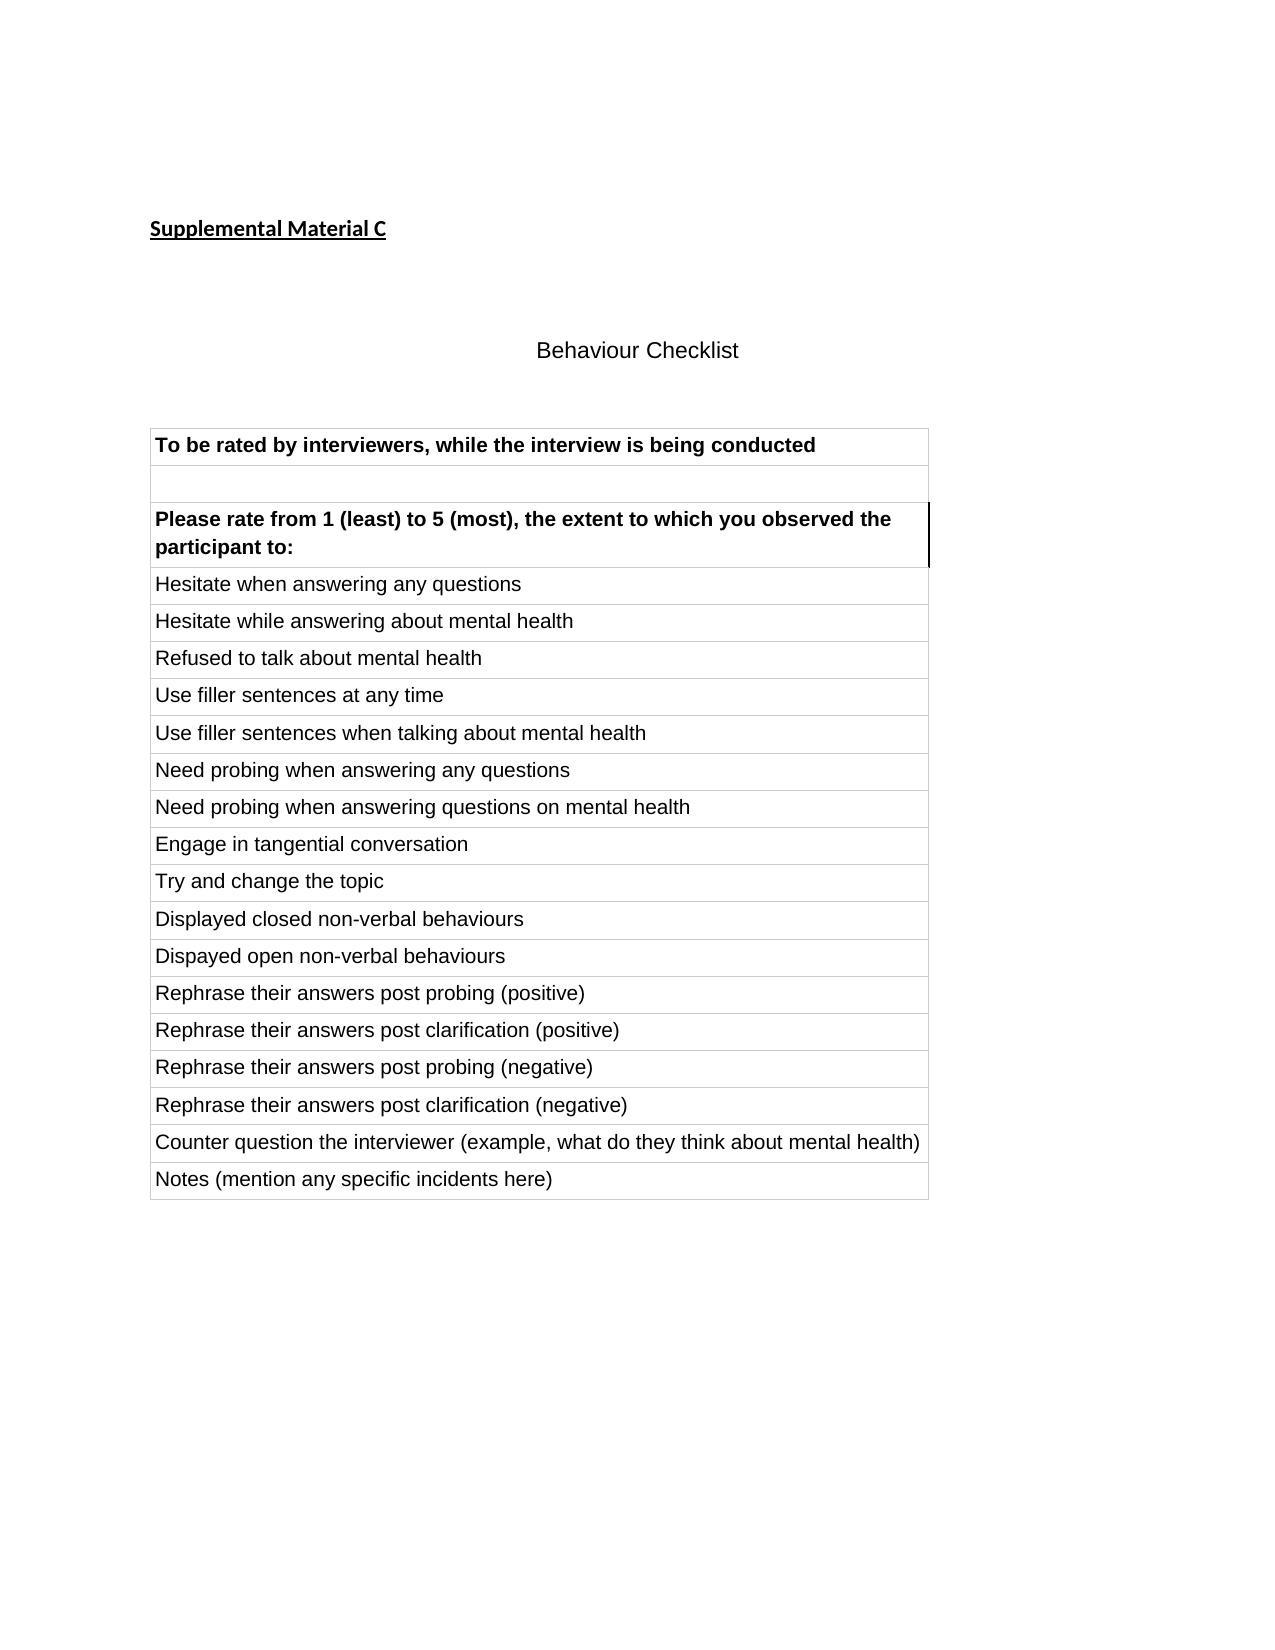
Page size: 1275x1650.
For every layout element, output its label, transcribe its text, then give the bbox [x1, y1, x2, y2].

table_cell Rephrase their answers post probing (positive) [151, 977, 928, 1013]
table_cell Need probing when answering questions on mental health [151, 791, 928, 827]
table_cell Refused to talk about mental health [151, 642, 928, 678]
table_cell Counter question the interviewer (example, what do they think about mental health) [151, 1125, 928, 1162]
table_cell Try and change the topic [151, 865, 928, 901]
table_cell Use filler sentences when talking about mental health [151, 716, 928, 752]
table_cell [151, 466, 928, 502]
table_cell Displayed closed non-verbal behaviours [151, 902, 928, 938]
text Behaviour Checklist [150, 337, 1125, 363]
table_cell Engage in tangential conversation [151, 828, 928, 864]
table_cell Hesitate when answering any questions [151, 568, 928, 604]
table_cell Hesitate while answering about mental health [151, 605, 928, 641]
table_cell Rephrase their answers post clarification (positive) [151, 1014, 928, 1050]
table_cell Use filler sentences at any time [151, 679, 928, 715]
table_cell Rephrase their answers post clarification (negative) [151, 1088, 928, 1124]
table_cell Notes (mention any specific incidents here) [151, 1163, 928, 1199]
table_header To be rated by interviewers, while the interview is being conducted [151, 429, 928, 465]
table_cell Rephrase their answers post probing (negative) [151, 1051, 928, 1087]
text Supplemental Material C [150, 214, 1125, 242]
table_cell Please rate from 1 (least) to 5 (most), the extent to which you observed the participant to: [151, 503, 928, 567]
table_cell Dispayed open non-verbal behaviours [151, 940, 928, 976]
table_cell Need probing when answering any questions [151, 754, 928, 790]
